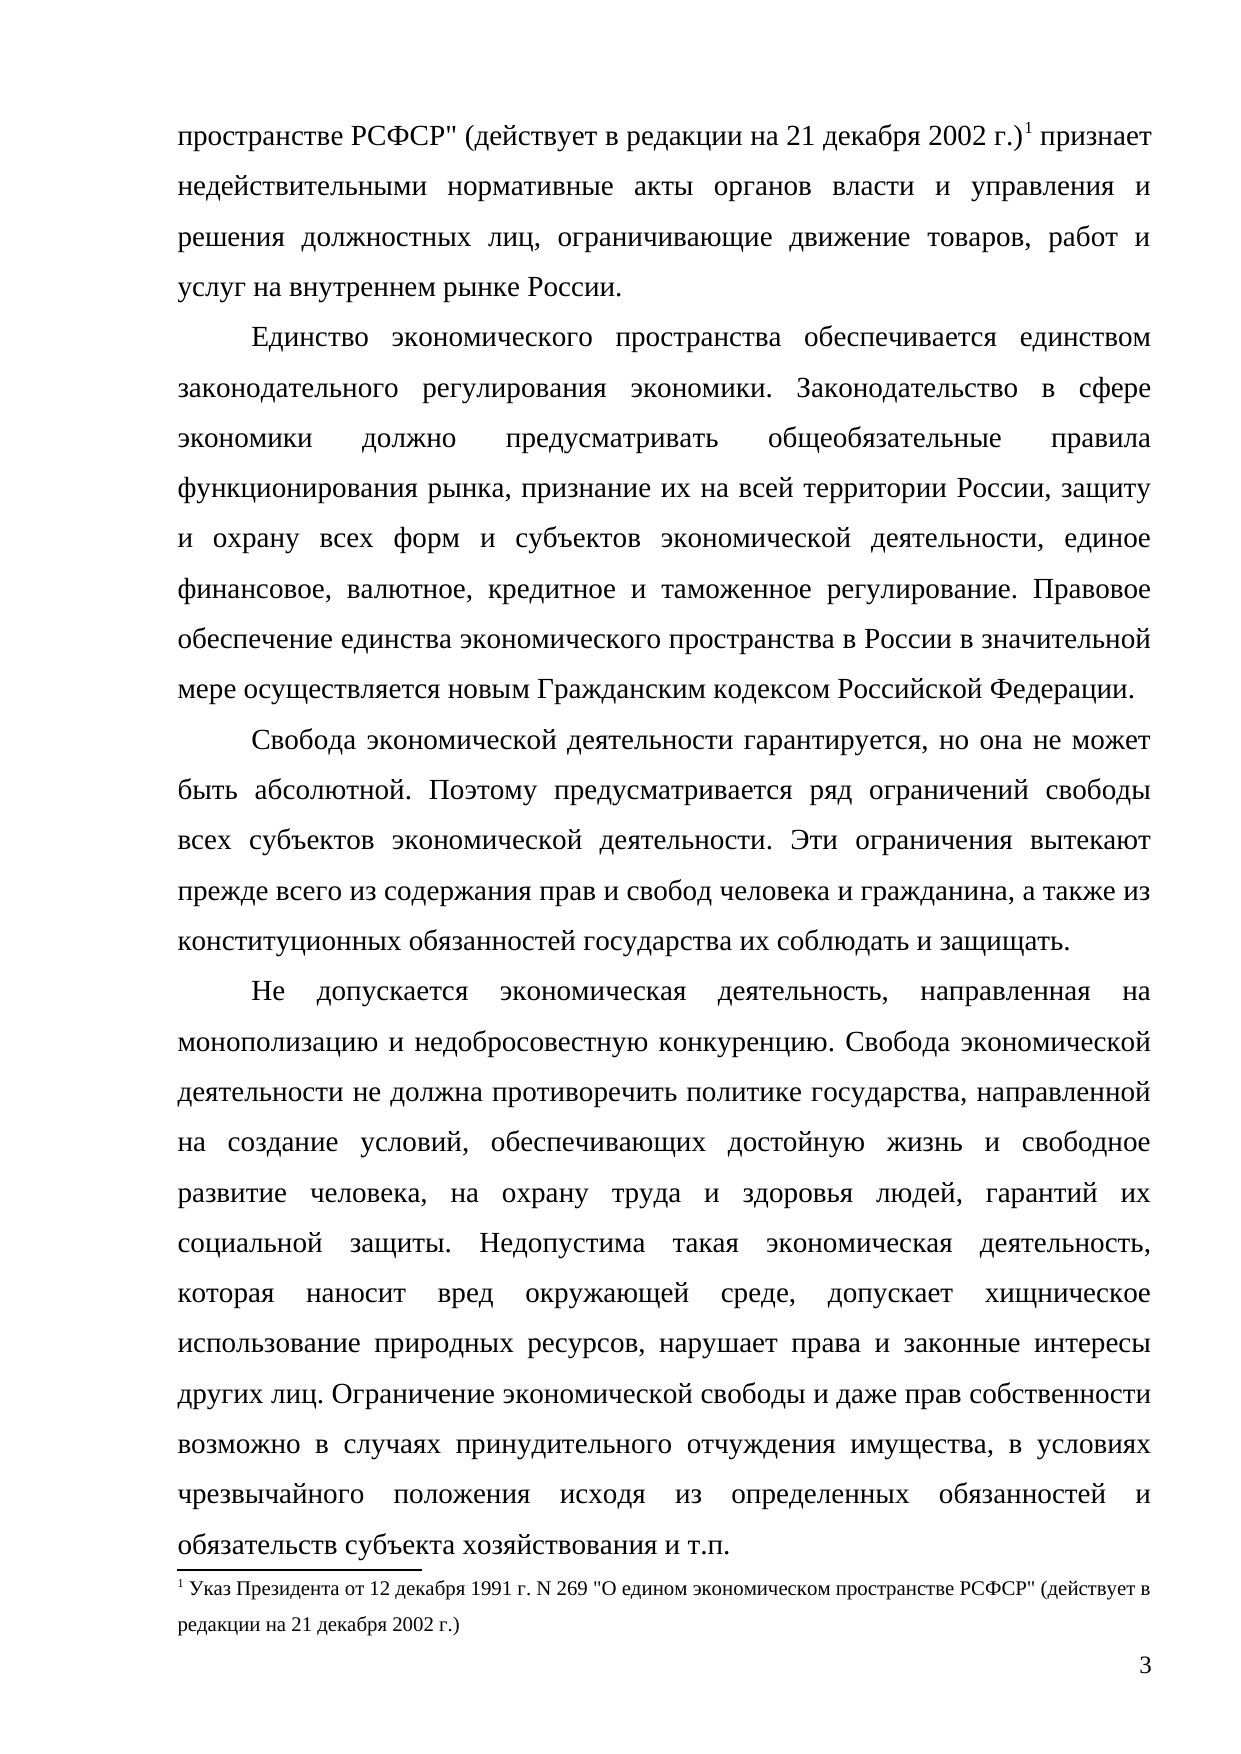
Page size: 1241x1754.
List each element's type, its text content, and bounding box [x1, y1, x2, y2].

text Не допускается экономическая деятельность, направленная на монополизацию и недобросовестную конкуренцию. Свобода экономической деятельности не должна противоречить политике государства, направленной на создание условий, обеспечивающих достойную жизнь и свободное развитие человека, на охрану труда и здоровья людей, гарантий их социальной защиты. Недопустима такая экономическая деятельность, которая наносит вред окружающей среде, допускает хищническое использование природных ресурсов, нарушает права и законные интересы других лиц. Ограничение экономической свободы и даже прав собственности возможно в случаях принудительного отчуждения имущества, в условиях чрезвычайного положения исходя из определенных обязанностей и обязательств субъекта хозяйствования и т.п. [177, 973, 1152, 1560]
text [177, 118, 1152, 303]
text Свобода экономической деятельности гарантируется, но она не может быть абсолютной. Поэтому предусматривается ряд ограничений свободы всех субъектов экономической деятельности. Эти ограничения вытекают прежде всего из содержания прав и свобод человека и гражданина, а также из конституционных обязанностей государства их соблюдать и защищать. [177, 722, 1152, 957]
text Единство экономического пространства обеспечивается единством законодательного регулирования экономики. Законодательство в сфере экономики должно предусматривать общеобязательные правила функционирования рынка, признание их на всей территории России, защиту и охрану всех форм и субъектов экономической деятельности, единое финансовое, валютное, кредитное и таможенное регулирование. Правовое обеспечение единства экономического пространства в России в значительной мере осуществляется новым Гражданским кодексом Российской Федерации. [177, 319, 1152, 705]
